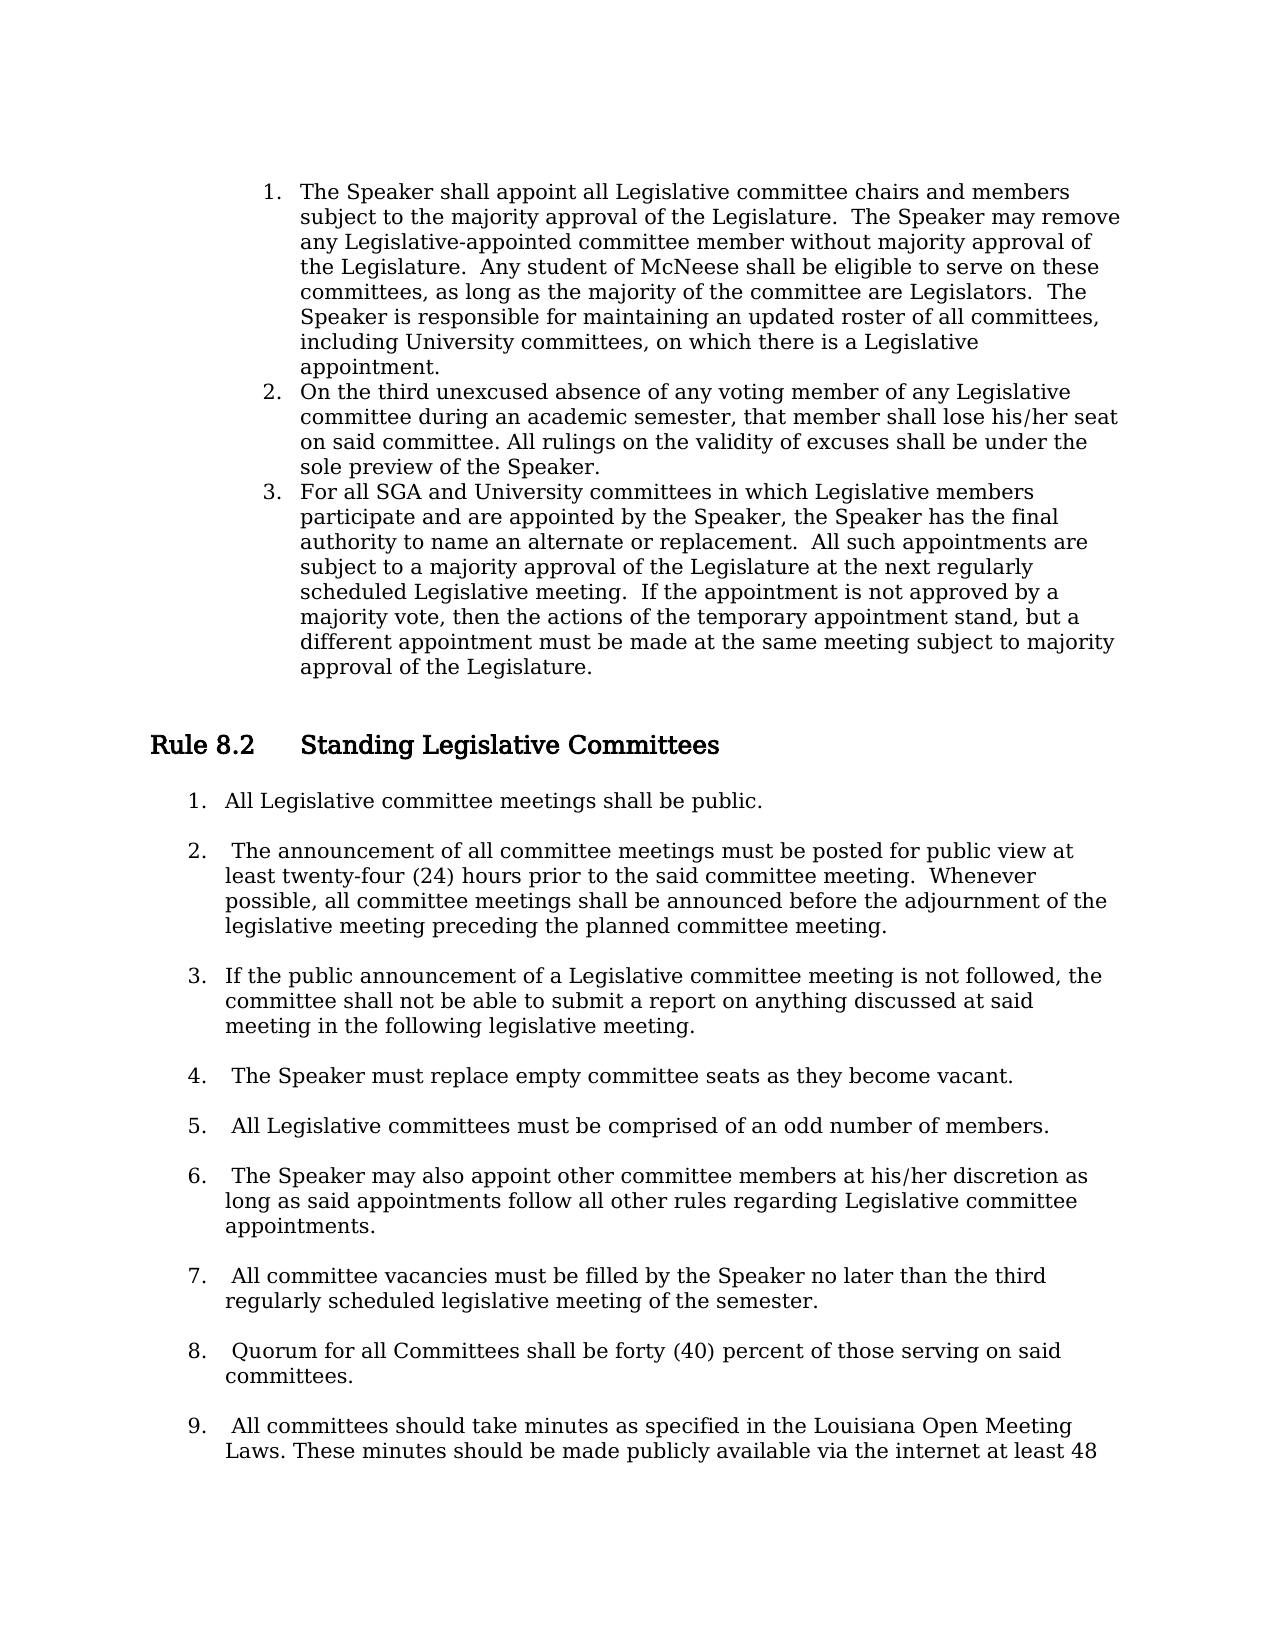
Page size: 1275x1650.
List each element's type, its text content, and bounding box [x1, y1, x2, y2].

list If the public announcement of a Legislative committee meeting is not followed, the committee shall not be able to submit a report on anything discussed at said meeting in the following legislative meeting. [187, 962, 1125, 1037]
list The Speaker must replace empty committee seats as they become vacant. [187, 1062, 1125, 1087]
list All committee vacancies must be filled by the Speaker no later than the third regularly scheduled legislative meeting of the semester. [187, 1262, 1125, 1312]
list The Speaker shall appoint all Legislative committee chairs and members subject to the majority approval of the Legislature. The Speaker may remove any Legislative-appointed committee member without majority approval of the Legislature. Any student of McNeese shall be eligible to serve on these committees, as long as the majority of the committee are Legislators. The Speaker is responsible for maintaining an updated roster of all committees, including University committees, on which there is a Legislative appointment. [262, 179, 1125, 379]
list On the third unexcused absence of any voting member of any Legislative committee during an academic semester, that member shall lose his/her seat on said committee. All rulings on the validity of excuses shall be under the sole preview of the Speaker. [262, 379, 1125, 479]
list For all SGA and University committees in which Legislative members participate and are appointed by the Speaker, the Speaker has the final authority to name an alternate or replacement. All such appointments are subject to a majority approval of the Legislature at the next regularly scheduled Legislative meeting. If the appointment is not approved by a majority vote, then the actions of the temporary appointment stand, but a different appointment must be made at the same meeting subject to majority approval of the Legislature. [262, 479, 1125, 679]
list The announcement of all committee meetings must be posted for public view at least twenty-four (24) hours prior to the said committee meeting. Whenever possible, all committee meetings shall be announced before the adjournment of the legislative meeting preceding the planned committee meeting. [187, 837, 1125, 937]
list All Legislative committees must be comprised of an odd number of members. [187, 1112, 1125, 1137]
list All Legislative committee meetings shall be public. [187, 787, 1125, 812]
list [187, 1412, 1125, 1462]
list Quorum for all Committees shall be forty (40) percent of those serving on said committees. [187, 1337, 1125, 1387]
text Rule 8.2 Standing Legislative Committees [150, 729, 1125, 759]
list The Speaker may also appoint other committee members at his/her discretion as long as said appointments follow all other rules regarding Legislative committee appointments. [187, 1162, 1125, 1237]
